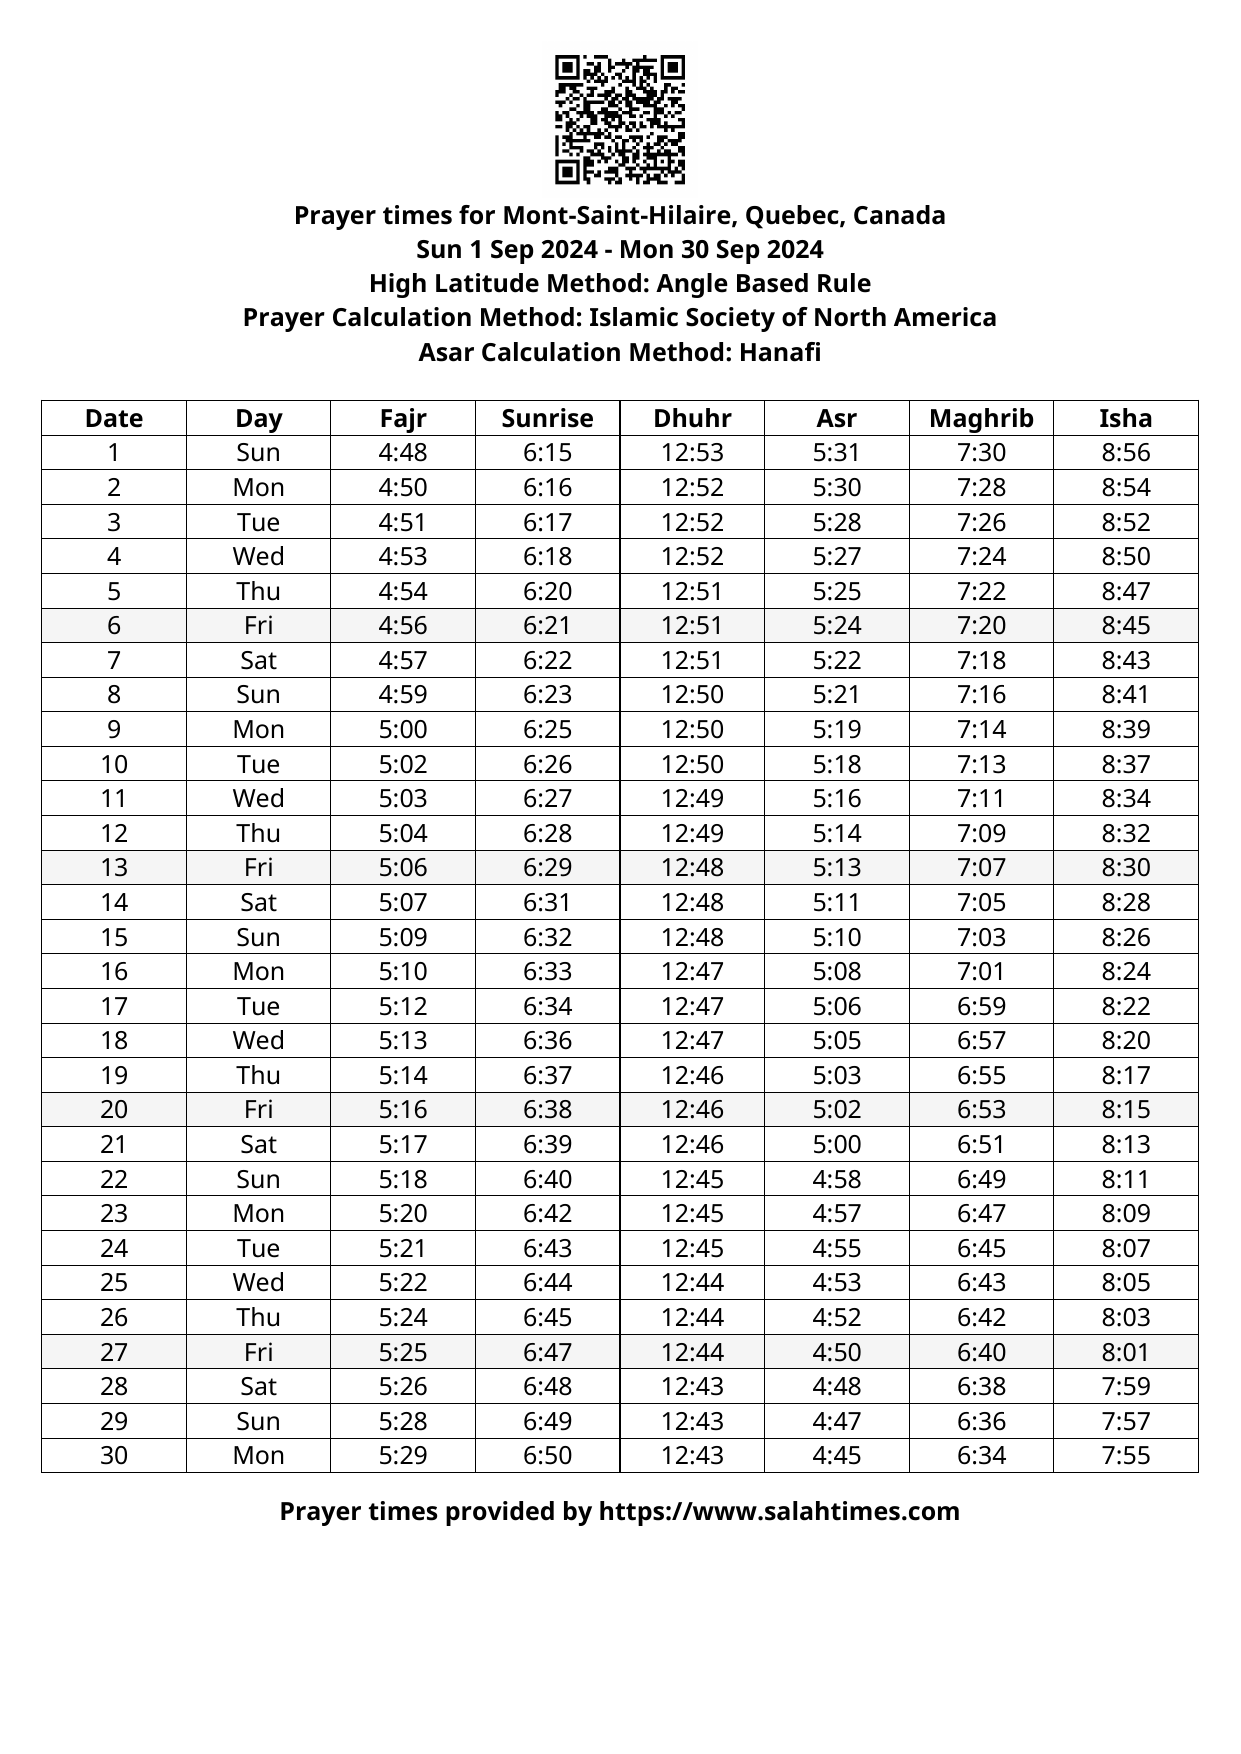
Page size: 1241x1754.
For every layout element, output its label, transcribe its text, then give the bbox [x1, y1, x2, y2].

table_cell 8:20 [1054, 1024, 1198, 1057]
table_cell 8:05 [1054, 1266, 1198, 1299]
table_cell 5:21 [331, 1231, 475, 1264]
table_cell 7:11 [910, 781, 1053, 815]
table_header Asr [765, 401, 909, 434]
table_cell 5:13 [331, 1024, 475, 1057]
table_cell 5:31 [765, 436, 909, 469]
table_cell 4:52 [765, 1300, 909, 1334]
table_cell 6:50 [476, 1439, 619, 1472]
table_cell 7:24 [910, 539, 1053, 573]
table_cell 8:41 [1054, 678, 1198, 711]
table_cell 6:55 [910, 1058, 1053, 1092]
table_cell 6:20 [476, 574, 619, 607]
table_cell 5:03 [765, 1058, 909, 1092]
table_cell 8:03 [1054, 1300, 1198, 1334]
table_cell 4:47 [765, 1404, 909, 1437]
table_cell 8:13 [1054, 1127, 1198, 1161]
table_cell 6:21 [476, 609, 619, 642]
table_cell 5:03 [331, 781, 475, 815]
table_cell 6:49 [476, 1404, 619, 1437]
table_cell 12:43 [621, 1369, 764, 1403]
table_cell 29 [42, 1404, 186, 1437]
table_cell 7:18 [910, 643, 1053, 677]
table_cell 6:40 [476, 1162, 619, 1195]
table_cell 4:51 [331, 505, 475, 538]
table_cell 6:38 [476, 1093, 619, 1126]
table_cell 4:57 [331, 643, 475, 677]
table_cell 7:28 [910, 470, 1053, 504]
table_cell 6:44 [476, 1266, 619, 1299]
table_cell 5:11 [765, 885, 909, 919]
table_cell 18 [42, 1024, 186, 1057]
table_cell 6:40 [910, 1335, 1053, 1368]
table_cell 8:50 [1054, 539, 1198, 573]
table_cell 4:55 [765, 1231, 909, 1264]
table_cell Tue [187, 1231, 330, 1264]
table_cell 24 [42, 1231, 186, 1264]
table_cell 6:43 [910, 1266, 1053, 1299]
table_cell 8:11 [1054, 1162, 1198, 1195]
table_cell Thu [187, 1300, 330, 1334]
table_cell 12:49 [621, 781, 764, 815]
table_cell 5:30 [765, 470, 909, 504]
table_cell 10 [42, 747, 186, 780]
text Prayer times for Mont-Saint-Hilaire, Quebec, Canada [42, 198, 1198, 232]
table_cell 12:53 [621, 436, 764, 469]
table_cell 6:22 [476, 643, 619, 677]
table_cell Sat [187, 885, 330, 919]
table_cell Tue [187, 989, 330, 1022]
table_cell 6:34 [476, 989, 619, 1022]
table_cell 6:51 [910, 1127, 1053, 1161]
table_cell 4:57 [765, 1196, 909, 1230]
table_cell 1 [42, 436, 186, 469]
table_header Sunrise [476, 401, 619, 434]
table_cell 12 [42, 816, 186, 849]
table_cell 5:22 [331, 1266, 475, 1299]
table_cell 12:45 [621, 1196, 764, 1230]
table_header Isha [1054, 401, 1198, 434]
table_cell 4:48 [331, 436, 475, 469]
table_cell 12:52 [621, 539, 764, 573]
table_cell 4:54 [331, 574, 475, 607]
table_cell 5:13 [765, 851, 909, 884]
table_cell 5:09 [331, 920, 475, 953]
table_cell 8:07 [1054, 1231, 1198, 1264]
table_cell 5:05 [765, 1024, 909, 1057]
text High Latitude Method: Angle Based Rule [42, 266, 1198, 300]
table_header Dhuhr [621, 401, 764, 434]
table_cell 12:44 [621, 1335, 764, 1368]
table_cell Fri [187, 1335, 330, 1368]
table_cell 6:28 [476, 816, 619, 849]
table_cell 12:51 [621, 574, 764, 607]
table_cell 12:43 [621, 1404, 764, 1437]
table_cell 8:47 [1054, 574, 1198, 607]
table_cell 5:10 [331, 954, 475, 988]
table_cell 12:49 [621, 816, 764, 849]
table_cell 6:26 [476, 747, 619, 780]
table_cell 8:56 [1054, 436, 1198, 469]
table_cell 12:47 [621, 1024, 764, 1057]
table_cell 7:07 [910, 851, 1053, 884]
table_cell 20 [42, 1093, 186, 1126]
table_cell 19 [42, 1058, 186, 1092]
table_cell Sun [187, 1162, 330, 1195]
table_cell Wed [187, 1266, 330, 1299]
table_cell 6:59 [910, 989, 1053, 1022]
text Asar Calculation Method: Hanafi [42, 334, 1198, 368]
table_cell 6:47 [910, 1196, 1053, 1230]
table_cell 5:26 [331, 1369, 475, 1403]
table_cell 4:50 [331, 470, 475, 504]
table_cell 5:06 [765, 989, 909, 1022]
table_cell 12:43 [621, 1439, 764, 1472]
table_cell 12:48 [621, 851, 764, 884]
table_cell 6:34 [910, 1439, 1053, 1472]
table_cell 4:50 [765, 1335, 909, 1368]
table_cell 5:18 [765, 747, 909, 780]
table_cell 2 [42, 470, 186, 504]
table_cell 12:47 [621, 989, 764, 1022]
table_cell 26 [42, 1300, 186, 1334]
table_cell 6:42 [910, 1300, 1053, 1334]
table_cell 8:32 [1054, 816, 1198, 849]
table_cell 6:31 [476, 885, 619, 919]
table_cell 12:48 [621, 920, 764, 953]
table_cell 7:30 [910, 436, 1053, 469]
table_cell 7:01 [910, 954, 1053, 988]
table_cell Sun [187, 678, 330, 711]
table_cell 27 [42, 1335, 186, 1368]
table_cell 8:54 [1054, 470, 1198, 504]
table_cell 6:47 [476, 1335, 619, 1368]
table_cell 7:03 [910, 920, 1053, 953]
table_cell 7:14 [910, 712, 1053, 746]
table_cell 7:09 [910, 816, 1053, 849]
table_cell 5:27 [765, 539, 909, 573]
table_cell 7:26 [910, 505, 1053, 538]
table_cell 4 [42, 539, 186, 573]
table_cell 6 [42, 609, 186, 642]
table_cell 28 [42, 1369, 186, 1403]
table_cell 12:46 [621, 1093, 764, 1126]
table_cell 7:05 [910, 885, 1053, 919]
table_cell 12:45 [621, 1162, 764, 1195]
table_cell 8:09 [1054, 1196, 1198, 1230]
table_cell 12:46 [621, 1127, 764, 1161]
table_cell 6:18 [476, 539, 619, 573]
table_cell 8:30 [1054, 851, 1198, 884]
table_cell 12:44 [621, 1300, 764, 1334]
table_cell 12:50 [621, 678, 764, 711]
table_cell 5:06 [331, 851, 475, 884]
table_cell Mon [187, 954, 330, 988]
table_cell 5:28 [331, 1404, 475, 1437]
table_cell 16 [42, 954, 186, 988]
table_cell 4:45 [765, 1439, 909, 1472]
table_cell 8:52 [1054, 505, 1198, 538]
table_cell 7:59 [1054, 1369, 1198, 1403]
table_cell 6:17 [476, 505, 619, 538]
table_cell Sun [187, 436, 330, 469]
table_cell 7:55 [1054, 1439, 1198, 1472]
table_cell 12:48 [621, 885, 764, 919]
table_cell 8:39 [1054, 712, 1198, 746]
table_cell 8:37 [1054, 747, 1198, 780]
table_cell 17 [42, 989, 186, 1022]
table_cell 7:57 [1054, 1404, 1198, 1437]
table_cell 22 [42, 1162, 186, 1195]
table_cell Mon [187, 1196, 330, 1230]
table_cell 12:45 [621, 1231, 764, 1264]
table_cell 6:48 [476, 1369, 619, 1403]
table_cell Fri [187, 1093, 330, 1126]
table_cell 8:22 [1054, 989, 1198, 1022]
table_cell 6:23 [476, 678, 619, 711]
table_cell 8:28 [1054, 885, 1198, 919]
table_cell 25 [42, 1266, 186, 1299]
table_cell 6:39 [476, 1127, 619, 1161]
table_cell 12:46 [621, 1058, 764, 1092]
table_cell 5:21 [765, 678, 909, 711]
table_cell 4:53 [765, 1266, 909, 1299]
picture [542, 41, 699, 198]
table_cell 6:36 [910, 1404, 1053, 1437]
text Prayer times provided by https://www.salahtimes.com [42, 1494, 1198, 1528]
table_cell 12:50 [621, 712, 764, 746]
table_cell 13 [42, 851, 186, 884]
table_cell 5:16 [331, 1093, 475, 1126]
table_cell 6:49 [910, 1162, 1053, 1195]
table_cell 7:13 [910, 747, 1053, 780]
table_cell 6:33 [476, 954, 619, 988]
table_cell 5:29 [331, 1439, 475, 1472]
table_cell 5:00 [765, 1127, 909, 1161]
table_cell 5:17 [331, 1127, 475, 1161]
table_cell Sat [187, 1369, 330, 1403]
table_cell 5:25 [331, 1335, 475, 1368]
table_cell 12:50 [621, 747, 764, 780]
table_cell 6:57 [910, 1024, 1053, 1057]
table_cell 6:45 [476, 1300, 619, 1334]
table_cell 8 [42, 678, 186, 711]
table_cell 6:15 [476, 436, 619, 469]
table_cell 23 [42, 1196, 186, 1230]
table_cell 12:47 [621, 954, 764, 988]
table_header Maghrib [910, 401, 1053, 434]
table_cell 6:25 [476, 712, 619, 746]
table_cell 5:24 [331, 1300, 475, 1334]
table_cell 6:29 [476, 851, 619, 884]
table_cell Mon [187, 470, 330, 504]
table_cell 21 [42, 1127, 186, 1161]
table_cell 6:43 [476, 1231, 619, 1264]
table_cell 7:20 [910, 609, 1053, 642]
table_cell 5 [42, 574, 186, 607]
table_cell 7:16 [910, 678, 1053, 711]
table_cell 8:01 [1054, 1335, 1198, 1368]
table_cell Sat [187, 643, 330, 677]
table_cell 5:07 [331, 885, 475, 919]
table_cell 8:43 [1054, 643, 1198, 677]
table_cell Tue [187, 505, 330, 538]
table_cell 7 [42, 643, 186, 677]
table_cell 12:52 [621, 505, 764, 538]
table_cell 8:15 [1054, 1093, 1198, 1126]
table_cell Fri [187, 851, 330, 884]
table_cell Tue [187, 747, 330, 780]
table_cell 5:18 [331, 1162, 475, 1195]
table_cell 6:42 [476, 1196, 619, 1230]
table_cell 5:14 [331, 1058, 475, 1092]
table_cell 5:10 [765, 920, 909, 953]
table_cell Sun [187, 920, 330, 953]
table_cell Wed [187, 1024, 330, 1057]
table_cell Fri [187, 609, 330, 642]
table_cell 5:02 [765, 1093, 909, 1126]
table_cell 12:51 [621, 609, 764, 642]
table_cell 4:53 [331, 539, 475, 573]
table_cell 30 [42, 1439, 186, 1472]
table_cell 6:27 [476, 781, 619, 815]
table_cell 5:19 [765, 712, 909, 746]
table_cell 5:14 [765, 816, 909, 849]
table_cell 8:24 [1054, 954, 1198, 988]
table_cell 5:02 [331, 747, 475, 780]
table_cell 4:58 [765, 1162, 909, 1195]
table_cell 4:56 [331, 609, 475, 642]
table_cell Mon [187, 1439, 330, 1472]
table_cell 5:20 [331, 1196, 475, 1230]
table_cell Mon [187, 712, 330, 746]
table_cell 12:52 [621, 470, 764, 504]
table_cell 14 [42, 885, 186, 919]
table_header Date [42, 401, 186, 434]
table_cell Wed [187, 781, 330, 815]
table_cell 5:22 [765, 643, 909, 677]
table_cell 8:45 [1054, 609, 1198, 642]
text Sun 1 Sep 2024 - Mon 30 Sep 2024 [42, 232, 1198, 266]
table_cell 3 [42, 505, 186, 538]
table_cell Wed [187, 539, 330, 573]
table_cell 4:59 [331, 678, 475, 711]
table_header Day [187, 401, 330, 434]
table_cell 8:17 [1054, 1058, 1198, 1092]
table_cell 8:26 [1054, 920, 1198, 953]
table_cell 12:44 [621, 1266, 764, 1299]
table_cell 4:48 [765, 1369, 909, 1403]
table_cell 6:32 [476, 920, 619, 953]
table_cell 5:12 [331, 989, 475, 1022]
table_header Fajr [331, 401, 475, 434]
table_cell 5:00 [331, 712, 475, 746]
table_cell 9 [42, 712, 186, 746]
table_cell 8:34 [1054, 781, 1198, 815]
table_cell 6:16 [476, 470, 619, 504]
table_cell Thu [187, 574, 330, 607]
table_cell 12:51 [621, 643, 764, 677]
table_cell 5:28 [765, 505, 909, 538]
table_cell Sat [187, 1127, 330, 1161]
text Prayer Calculation Method: Islamic Society of North America [42, 300, 1198, 334]
table_cell Thu [187, 1058, 330, 1092]
table_cell 6:36 [476, 1024, 619, 1057]
table_cell 15 [42, 920, 186, 953]
table_cell 5:24 [765, 609, 909, 642]
table_cell Sun [187, 1404, 330, 1437]
table_cell Thu [187, 816, 330, 849]
table_cell 6:53 [910, 1093, 1053, 1126]
table_cell 5:16 [765, 781, 909, 815]
table_cell 5:08 [765, 954, 909, 988]
table_cell 11 [42, 781, 186, 815]
table_cell 5:04 [331, 816, 475, 849]
table_cell 7:22 [910, 574, 1053, 607]
table_cell 5:25 [765, 574, 909, 607]
table_cell 6:45 [910, 1231, 1053, 1264]
table_cell 6:38 [910, 1369, 1053, 1403]
table_cell 6:37 [476, 1058, 619, 1092]
